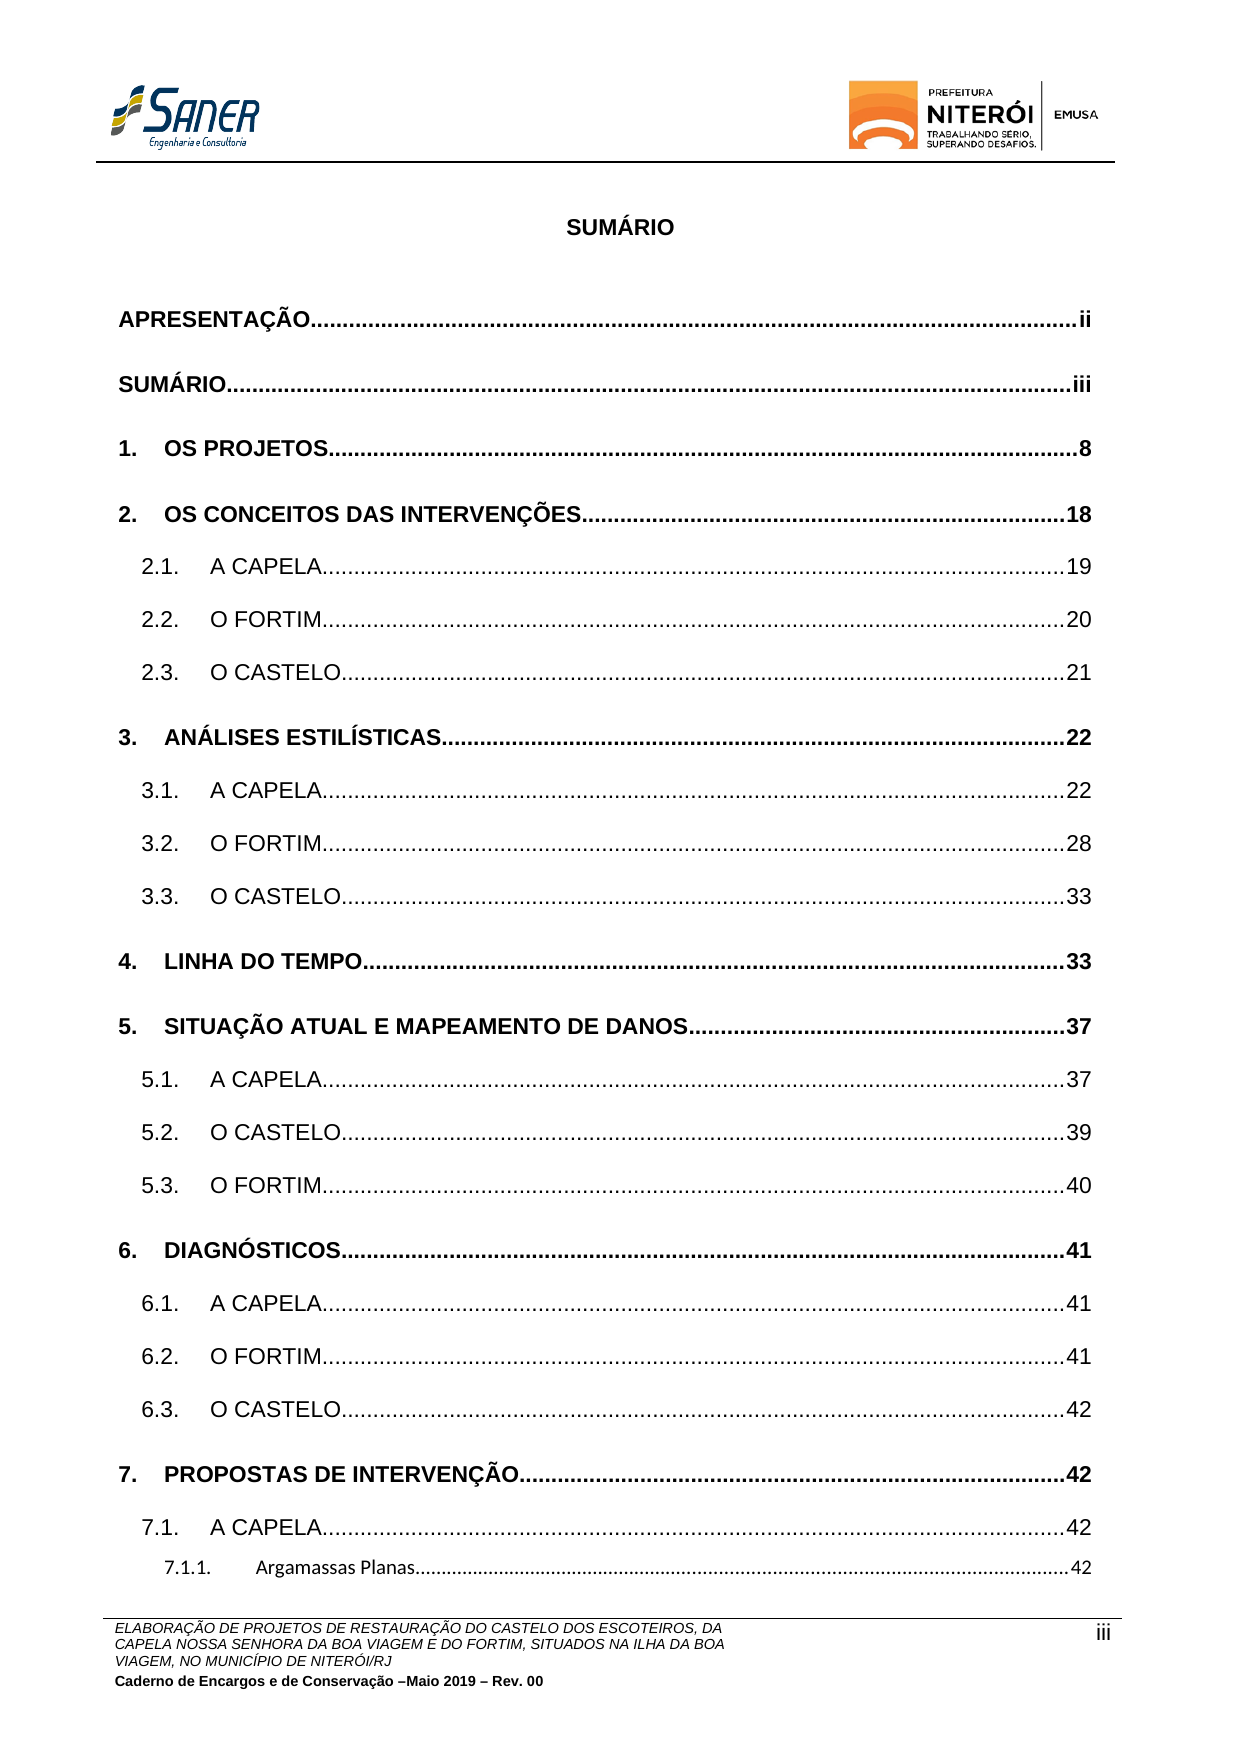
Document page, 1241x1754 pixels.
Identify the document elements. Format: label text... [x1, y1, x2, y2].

picture [111, 85, 260, 150]
subtitle SUMÁRIO [148, 214, 1093, 240]
